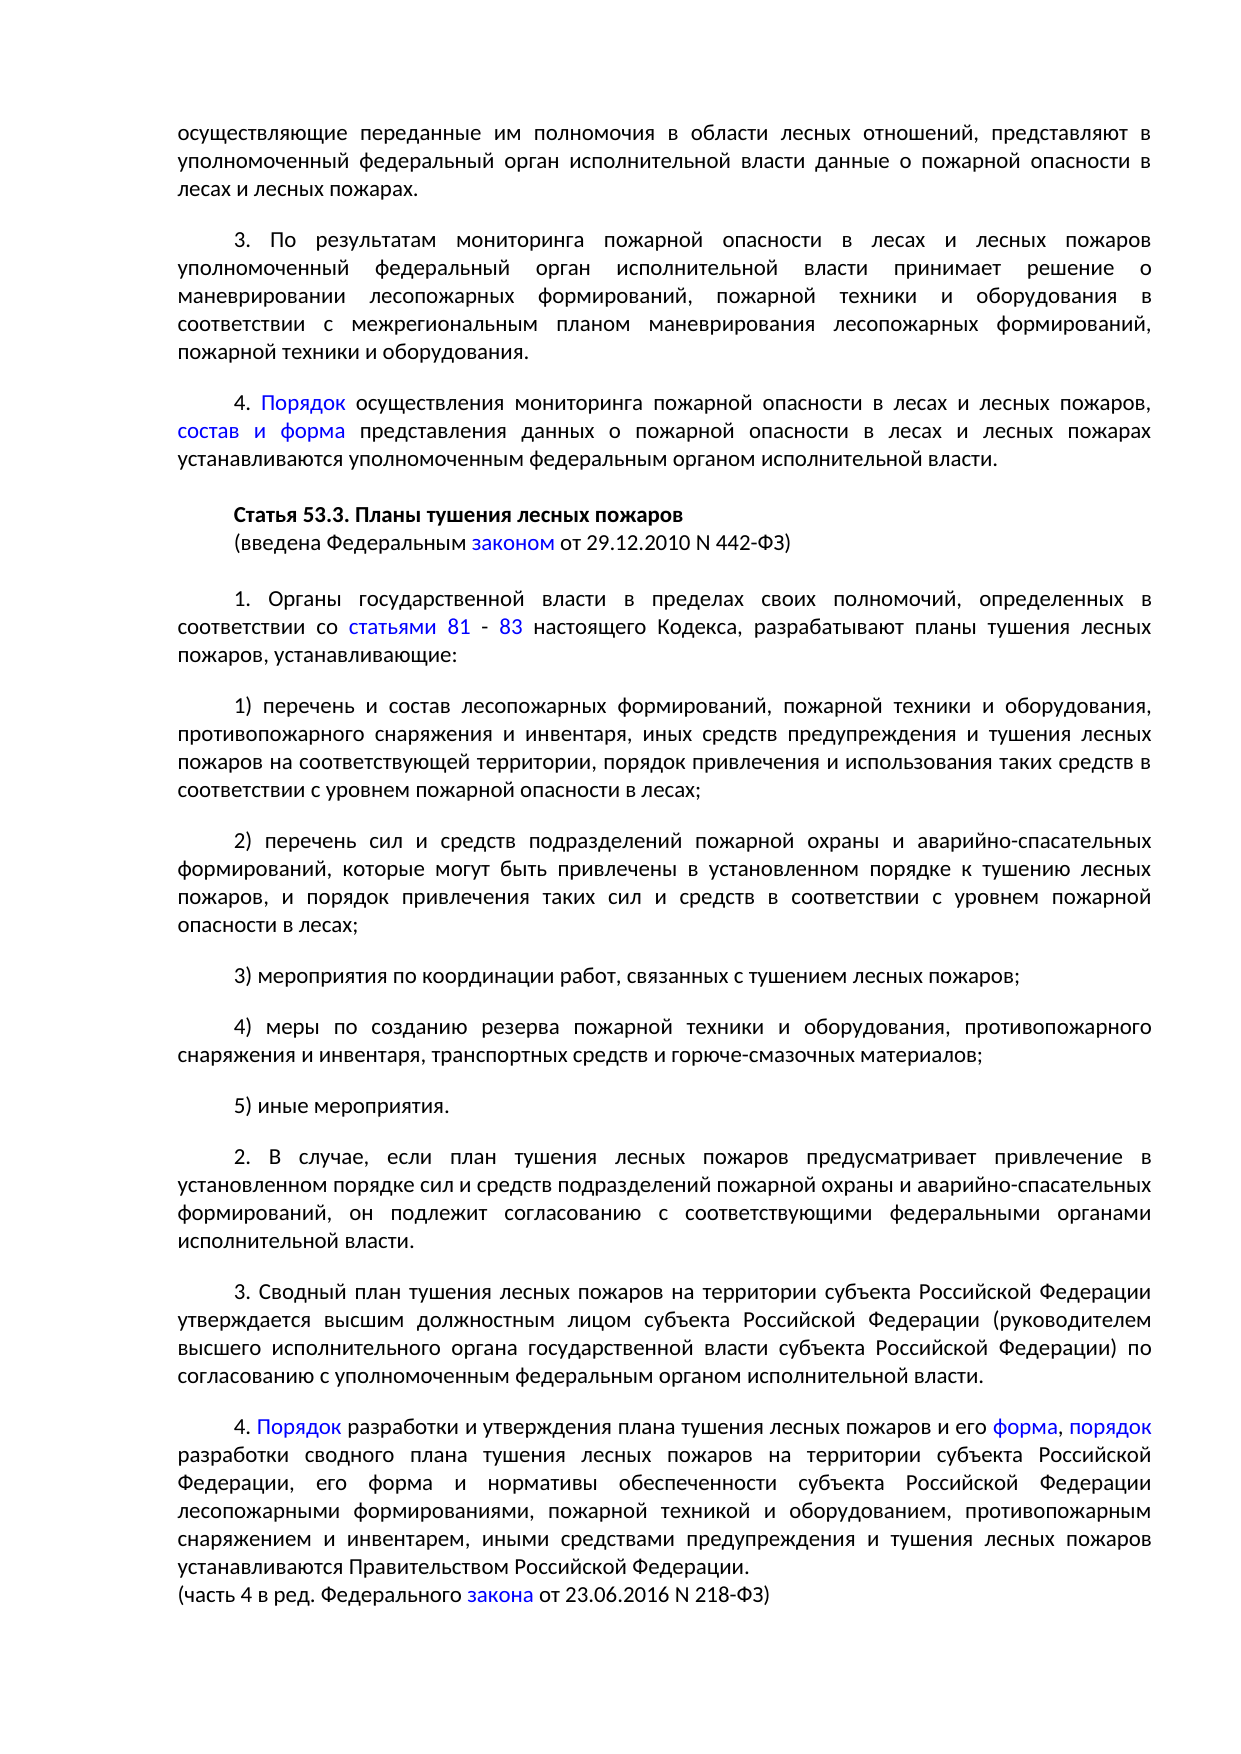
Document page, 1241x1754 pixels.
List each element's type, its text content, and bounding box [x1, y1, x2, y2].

text 3. По результатам мониторинга пожарной опасности в лесах и лесных пожаров уполномоченный федеральный орган исполнительной власти принимает решение о маневрировании лесопожарных формирований, пожарной техники и оборудования в соответствии с межрегиональным планом маневрирования лесопожарных формирований, пожарной техники и оборудования. [177, 225, 1152, 365]
text (введена Федеральным законом от 29.12.2010 N 442-ФЗ) [177, 528, 1152, 556]
text 1. Органы государственной власти в пределах своих полномочий, определенных в соответствии со статьями 81 - 83 настоящего Кодекса, разрабатывают планы тушения лесных пожаров, устанавливающие: [177, 584, 1152, 668]
text 3) мероприятия по координации работ, связанных с тушением лесных пожаров; [177, 961, 1152, 989]
text (часть 4 в ред. Федерального закона от 23.06.2016 N 218-ФЗ) [177, 1580, 1152, 1608]
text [177, 118, 1152, 202]
text 4. Порядок разработки и утверждения плана тушения лесных пожаров и его форма, порядок разработки сводного плана тушения лесных пожаров на территории субъекта Российской Федерации, его форма и нормативы обеспеченности субъекта Российской Федерации лесопожарными формированиями, пожарной техникой и оборудованием, противопожарным снаряжением и инвентарем, иными средствами предупреждения и тушения лесных пожаров устанавливаются Правительством Российской Федерации. [177, 1412, 1152, 1580]
text 2) перечень сил и средств подразделений пожарной охраны и аварийно-спасательных формирований, которые могут быть привлечены в установленном порядке к тушению лесных пожаров, и порядок привлечения таких сил и средств в соответствии с уровнем пожарной опасности в лесах; [177, 826, 1152, 938]
text 4. Порядок осуществления мониторинга пожарной опасности в лесах и лесных пожаров, состав и форма представления данных о пожарной опасности в лесах и лесных пожарах устанавливаются уполномоченным федеральным органом исполнительной власти. [177, 388, 1152, 472]
text 5) иные мероприятия. [177, 1091, 1152, 1119]
text 2. В случае, если план тушения лесных пожаров предусматривает привлечение в установленном порядке сил и средств подразделений пожарной охраны и аварийно-спасательных формирований, он подлежит согласованию с соответствующими федеральными органами исполнительной власти. [177, 1142, 1152, 1254]
title Статья 53.3. Планы тушения лесных пожаров [177, 500, 1152, 528]
text 1) перечень и состав лесопожарных формирований, пожарной техники и оборудования, противопожарного снаряжения и инвентаря, иных средств предупреждения и тушения лесных пожаров на соответствующей территории, порядок привлечения и использования таких средств в соответствии с уровнем пожарной опасности в лесах; [177, 691, 1152, 803]
text 3. Сводный план тушения лесных пожаров на территории субъекта Российской Федерации утверждается высшим должностным лицом субъекта Российской Федерации (руководителем высшего исполнительного органа государственной власти субъекта Российской Федерации) по согласованию с уполномоченным федеральным органом исполнительной власти. [177, 1277, 1152, 1389]
text 4) меры по созданию резерва пожарной техники и оборудования, противопожарного снаряжения и инвентаря, транспортных средств и горюче-смазочных материалов; [177, 1012, 1152, 1068]
